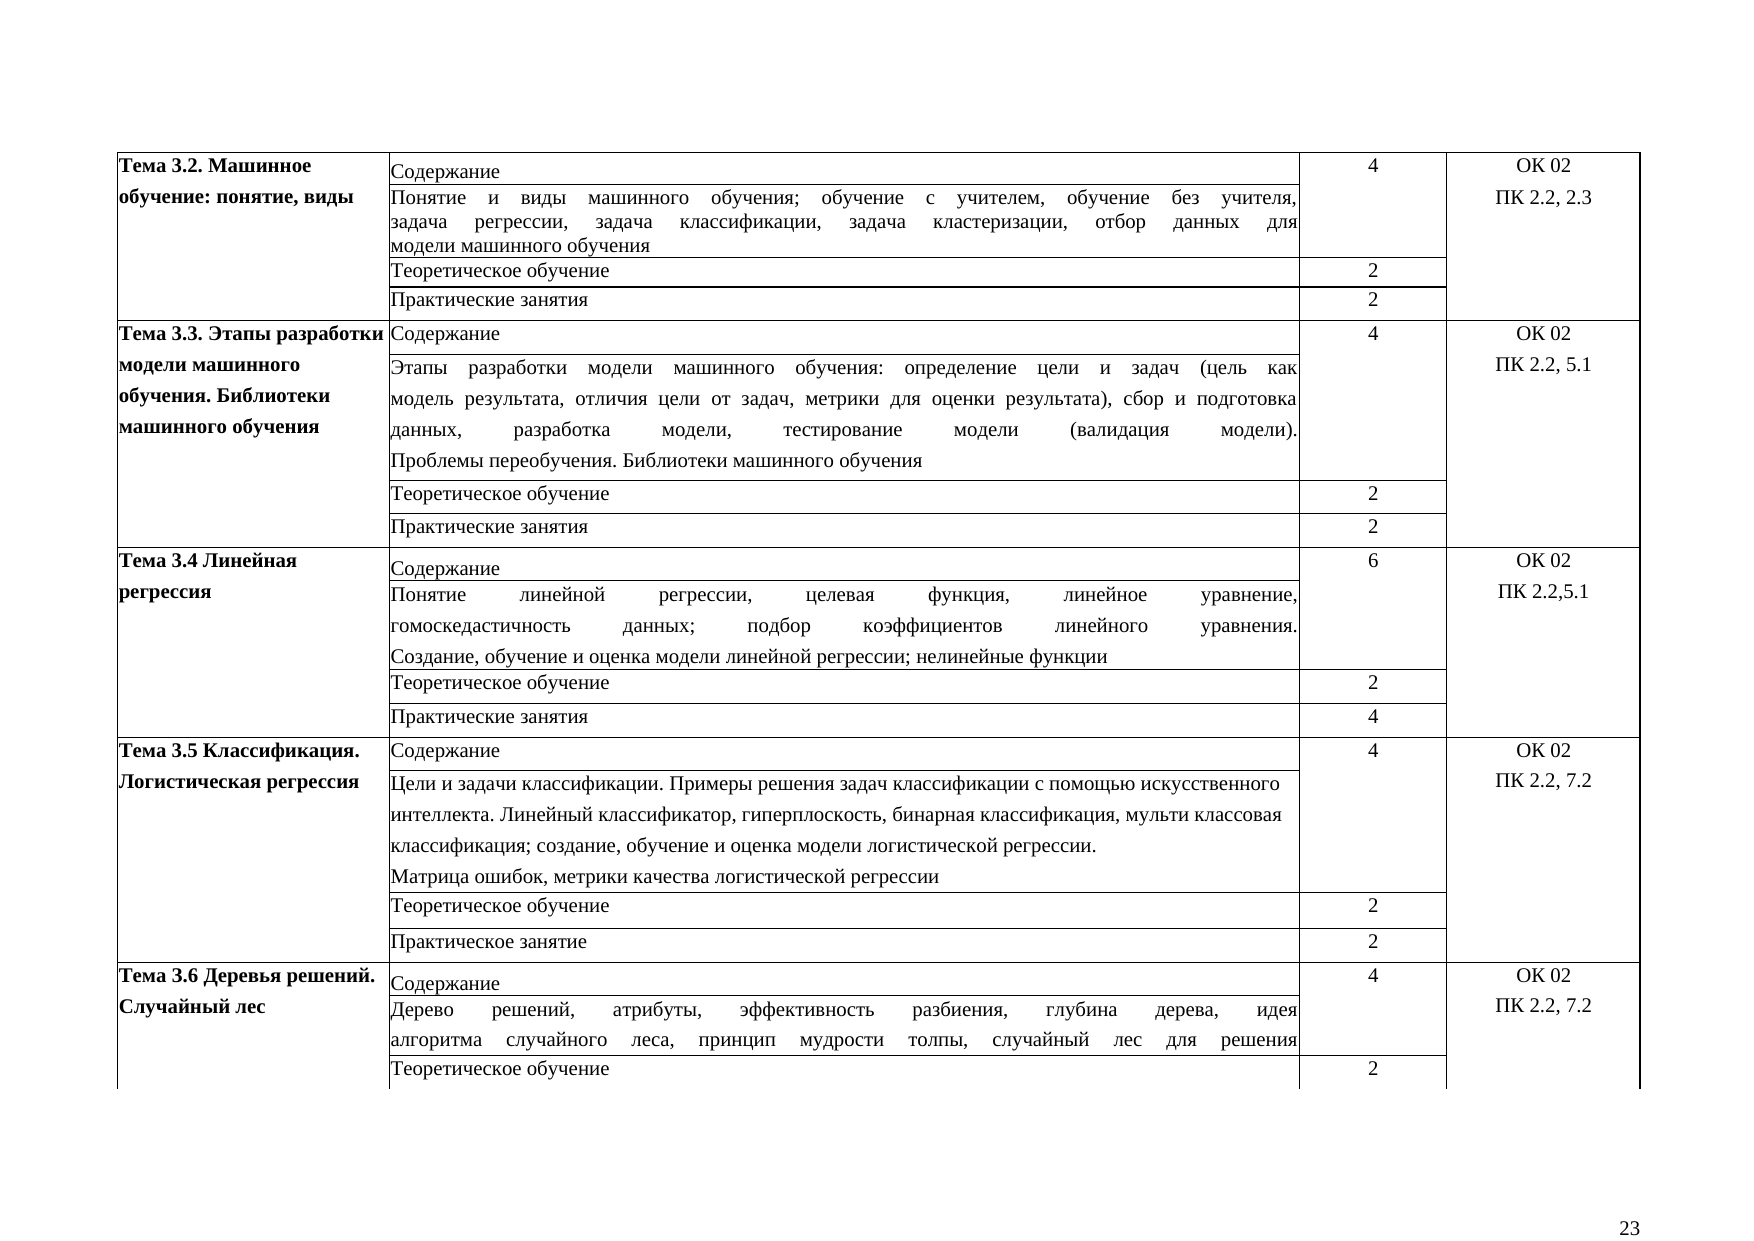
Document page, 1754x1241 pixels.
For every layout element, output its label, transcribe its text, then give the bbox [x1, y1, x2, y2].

table_cell Практические занятия [390, 704, 1299, 737]
table_cell Тема 3.3. Этапы разработки модели машинного обучения. Библиотеки машинного обучения [118, 321, 389, 547]
table_header 4 [1300, 153, 1446, 257]
table_cell ОК 02 ПК 2.2,5.1 [1447, 548, 1639, 737]
table_cell 4 [1300, 738, 1446, 892]
table_header Тема 3.2. Машинное обучение: понятие, виды [118, 153, 389, 320]
table_cell 2 [1300, 514, 1446, 547]
table_cell Практические занятия [390, 514, 1299, 547]
table_cell ОК 02 ПК 2.2, 7.2 [1447, 963, 1639, 1089]
table_header Содержание [390, 153, 1299, 183]
table_cell Теоретическое обучение [390, 258, 1299, 286]
table_cell Дерево решений, атрибуты, эффективность разбиения, глубина дерева, идея алгоритма случайного леса, принцип мудрости толпы, случайный лес для решения задачи классификации и регрессии [390, 996, 1299, 1055]
table_cell Содержание [390, 738, 1299, 770]
table_header ОК 02 ПК 2.2, 2.3 [1447, 153, 1639, 320]
table_cell ОК 02 ПК 2.2, 5.1 [1447, 321, 1639, 547]
table_cell 6 [1300, 548, 1446, 669]
table_cell Теоретическое обучение [390, 893, 1299, 928]
table_cell 2 [1300, 929, 1446, 962]
table_cell Цели и задачи классификации. Примеры решения задач классификации с помощью искусственного интеллекта. Линейный классификатор, гиперплоскость, бинарная классификация, мульти классовая классификация; создание, обучение и оценка модели логистической регрессии. Матрица ошибок, метрики качества логистической регрессии [390, 771, 1299, 892]
table_cell Содержание [390, 548, 1299, 580]
table_cell Понятие и виды машинного обучения; обучение с учителем, обучение без учителя, задача регрессии, задача классификации, задача кластеризации, отбор данных для модели машинного обучения [390, 185, 1299, 257]
table_cell 2 [1300, 670, 1446, 703]
table_cell 4 [1300, 321, 1446, 480]
table_cell Тема 3.5 Классификация. Логистическая регрессия [118, 738, 389, 962]
table_cell Этапы разработки модели машинного обучения: определение цели и задач (цель как модель результата, отличия цели от задач, метрики для оценки результата), сбор и подготовка данных, разработка модели, тестирование модели (валидация модели). Проблемы переобучения. Библиотеки машинного обучения [390, 355, 1299, 480]
table_cell Практическое занятие [390, 929, 1299, 962]
table_cell Содержание [390, 963, 1299, 995]
table_cell Содержание [390, 321, 1299, 354]
table_cell Тема З.6 Деревья решений. Случайный лес [118, 963, 389, 1089]
table_cell Теоретическое обучение [390, 481, 1299, 513]
table_cell Тема 3.4 Линейная регрессия [118, 548, 389, 737]
table_cell 2 [1300, 893, 1446, 928]
table_cell Практические занятия [390, 288, 1299, 320]
table_cell Понятие линейной регрессии, целевая функция, линейное уравнение, гомоскедастичность данных; подбор коэффициентов линейного уравнения. Создание, обучение и оценка модели линейной регрессии; нелинейные функции [390, 581, 1299, 669]
table_cell ОК 02 ПК 2.2, 7.2 [1447, 738, 1639, 962]
table_cell Теоретическое обучение [390, 1056, 1299, 1089]
table_cell 2 [1300, 288, 1446, 320]
table_cell 2 [1300, 481, 1446, 513]
table_cell 2 [1300, 1056, 1446, 1089]
table_cell 2 [1300, 258, 1446, 286]
table_cell 4 [1300, 963, 1446, 1055]
table_cell 4 [1300, 704, 1446, 737]
table_cell Теоретическое обучение [390, 670, 1299, 703]
